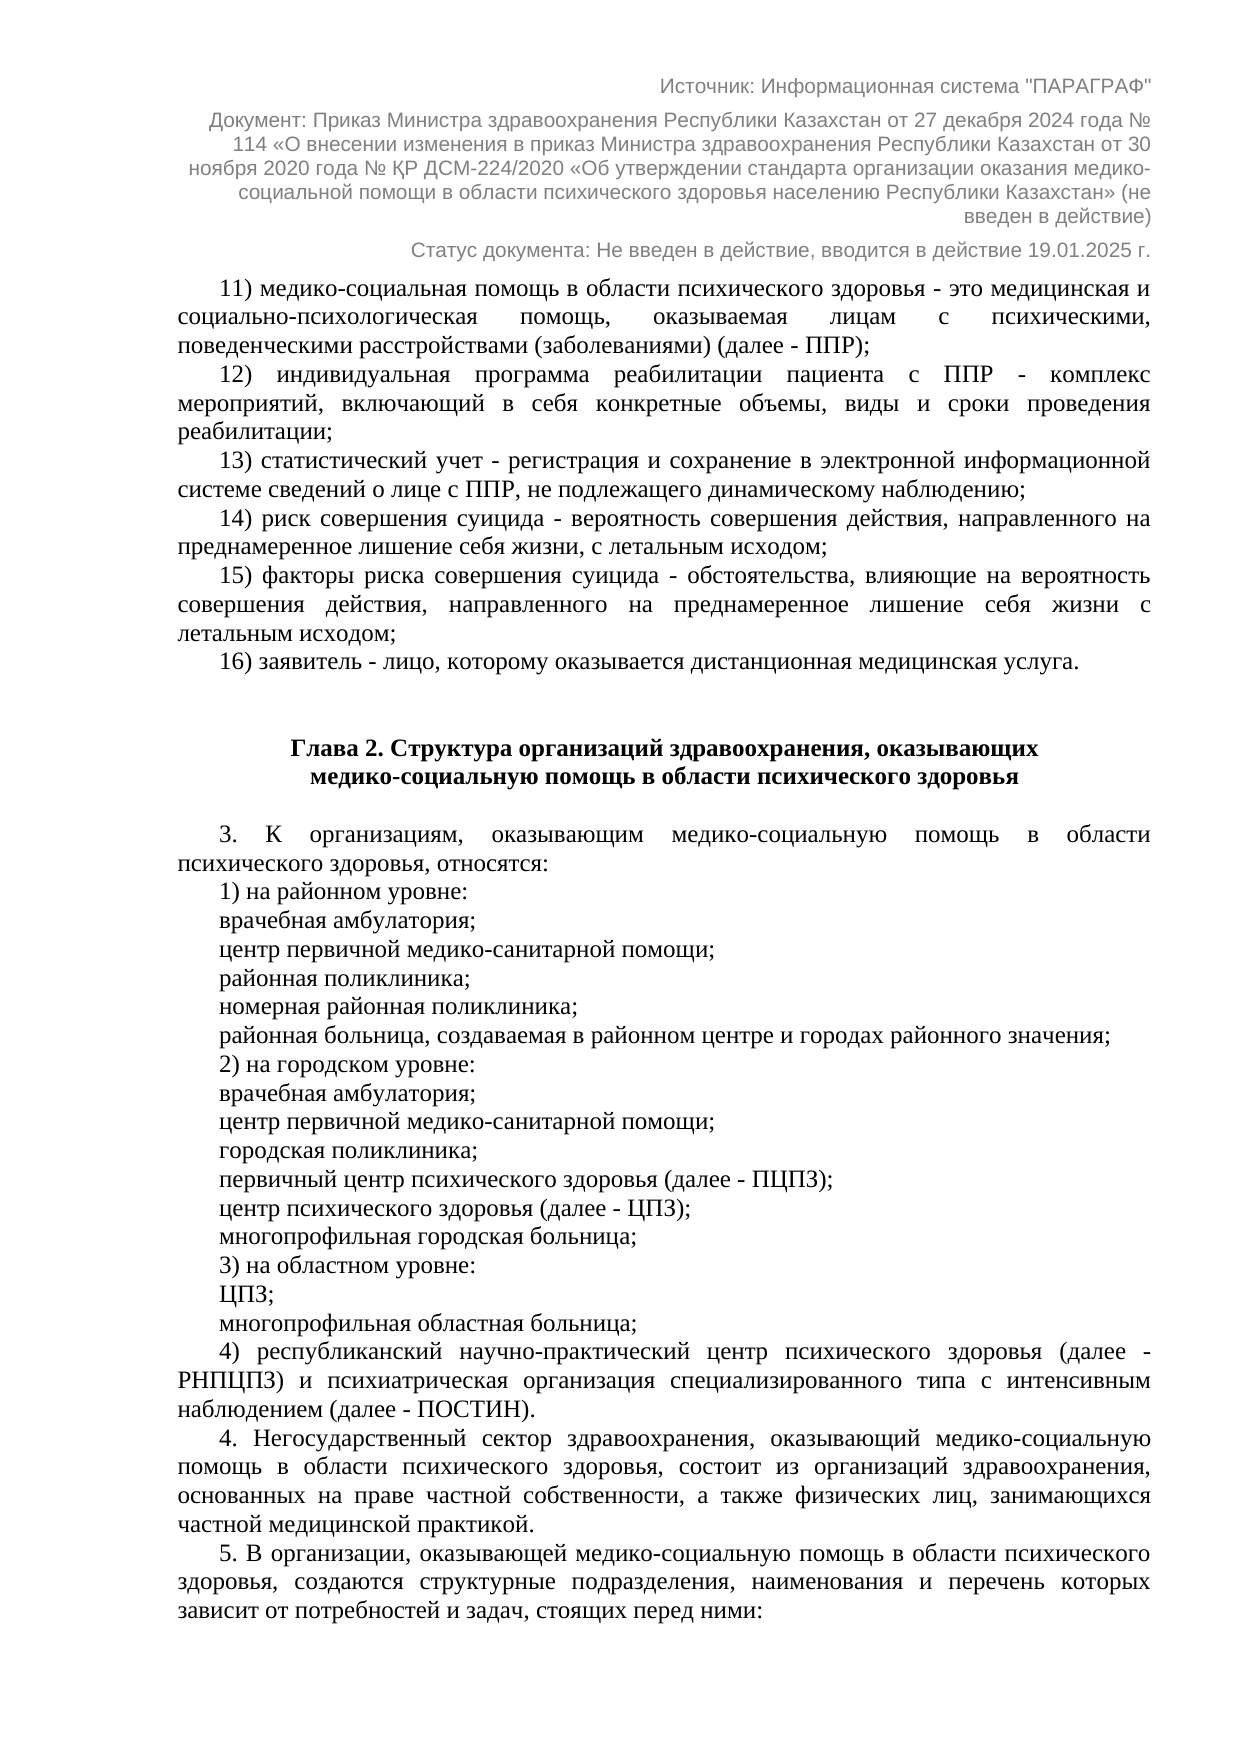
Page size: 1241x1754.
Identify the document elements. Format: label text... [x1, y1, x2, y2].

text центр психического здоровья (далее - ЦПЗ); [177, 1193, 1152, 1221]
text 12) индивидуальная программа реабилитации пациента с ППР - комплекс мероприятий, включающий в себя конкретные объемы, виды и сроки проведения реабилитации; [177, 359, 1152, 445]
text 3) на областном уровне: [177, 1250, 1152, 1279]
text 3. К организациям, оказывающим медико-социальную помощь в области психического здоровья, относятся: [177, 819, 1152, 876]
text центр первичной медико-санитарной помощи; [177, 934, 1152, 963]
text Глава 2. Структура организаций здравоохранения, оказывающих медико-социальную помощь в области психического здоровья [177, 733, 1152, 790]
text 16) заявитель - лицо, которому оказывается дистанционная медицинская услуга. [177, 646, 1152, 675]
text номерная районная поликлиника; [177, 991, 1152, 1020]
text городская поликлиника; [177, 1135, 1152, 1164]
text центр первичной медико-санитарной помощи; [177, 1106, 1152, 1135]
text первичный центр психического здоровья (далее - ПЦПЗ); [177, 1164, 1152, 1193]
text 15) факторы риска совершения суицида - обстоятельства, влияющие на вероятность совершения действия, направленного на преднамеренное лишение себя жизни с летальным исходом; [177, 560, 1152, 646]
text ЦПЗ; [177, 1279, 1152, 1308]
text врачебная амбулатория; [177, 905, 1152, 934]
text 2) на городском уровне: [177, 1049, 1152, 1078]
text многопрофильная областная больница; [177, 1308, 1152, 1336]
text многопрофильная городская больница; [177, 1221, 1152, 1250]
text 11) медико-социальная помощь в области психического здоровья - это медицинская и социально-психологическая помощь, оказываемая лицам с психическими, поведенческими расстройствами (заболеваниями) (далее - ППР); [177, 273, 1152, 359]
text 4. Негосударственный сектор здравоохранения, оказывающий медико-социальную помощь в области психического здоровья, состоит из организаций здравоохранения, основанных на праве частной собственности, а также физических лиц, занимающихся частной медицинской практикой. [177, 1423, 1152, 1538]
text врачебная амбулатория; [177, 1078, 1152, 1106]
text 5. В организации, оказывающей медико-социальную помощь в области психического здоровья, создаются структурные подразделения, наименования и перечень которых зависит от потребностей и задач, стоящих перед ними: [177, 1538, 1152, 1624]
text 1) на районном уровне: [177, 876, 1152, 905]
text районная больница, создаваемая в районном центре и городах районного значения; [177, 1020, 1152, 1049]
text 14) риск совершения суицида - вероятность совершения действия, направленного на преднамеренное лишение себя жизни, с летальным исходом; [177, 503, 1152, 560]
text 13) статистический учет - регистрация и сохранение в электронной информационной системе сведений о лице с ППР, не подлежащего динамическому наблюдению; [177, 445, 1152, 503]
text районная поликлиника; [177, 963, 1152, 991]
text 4) республиканский научно-практический центр психического здоровья (далее - РНПЦПЗ) и психиатрическая организация специализированного типа с интенсивным наблюдением (далее - ПОСТИН). [177, 1336, 1152, 1423]
